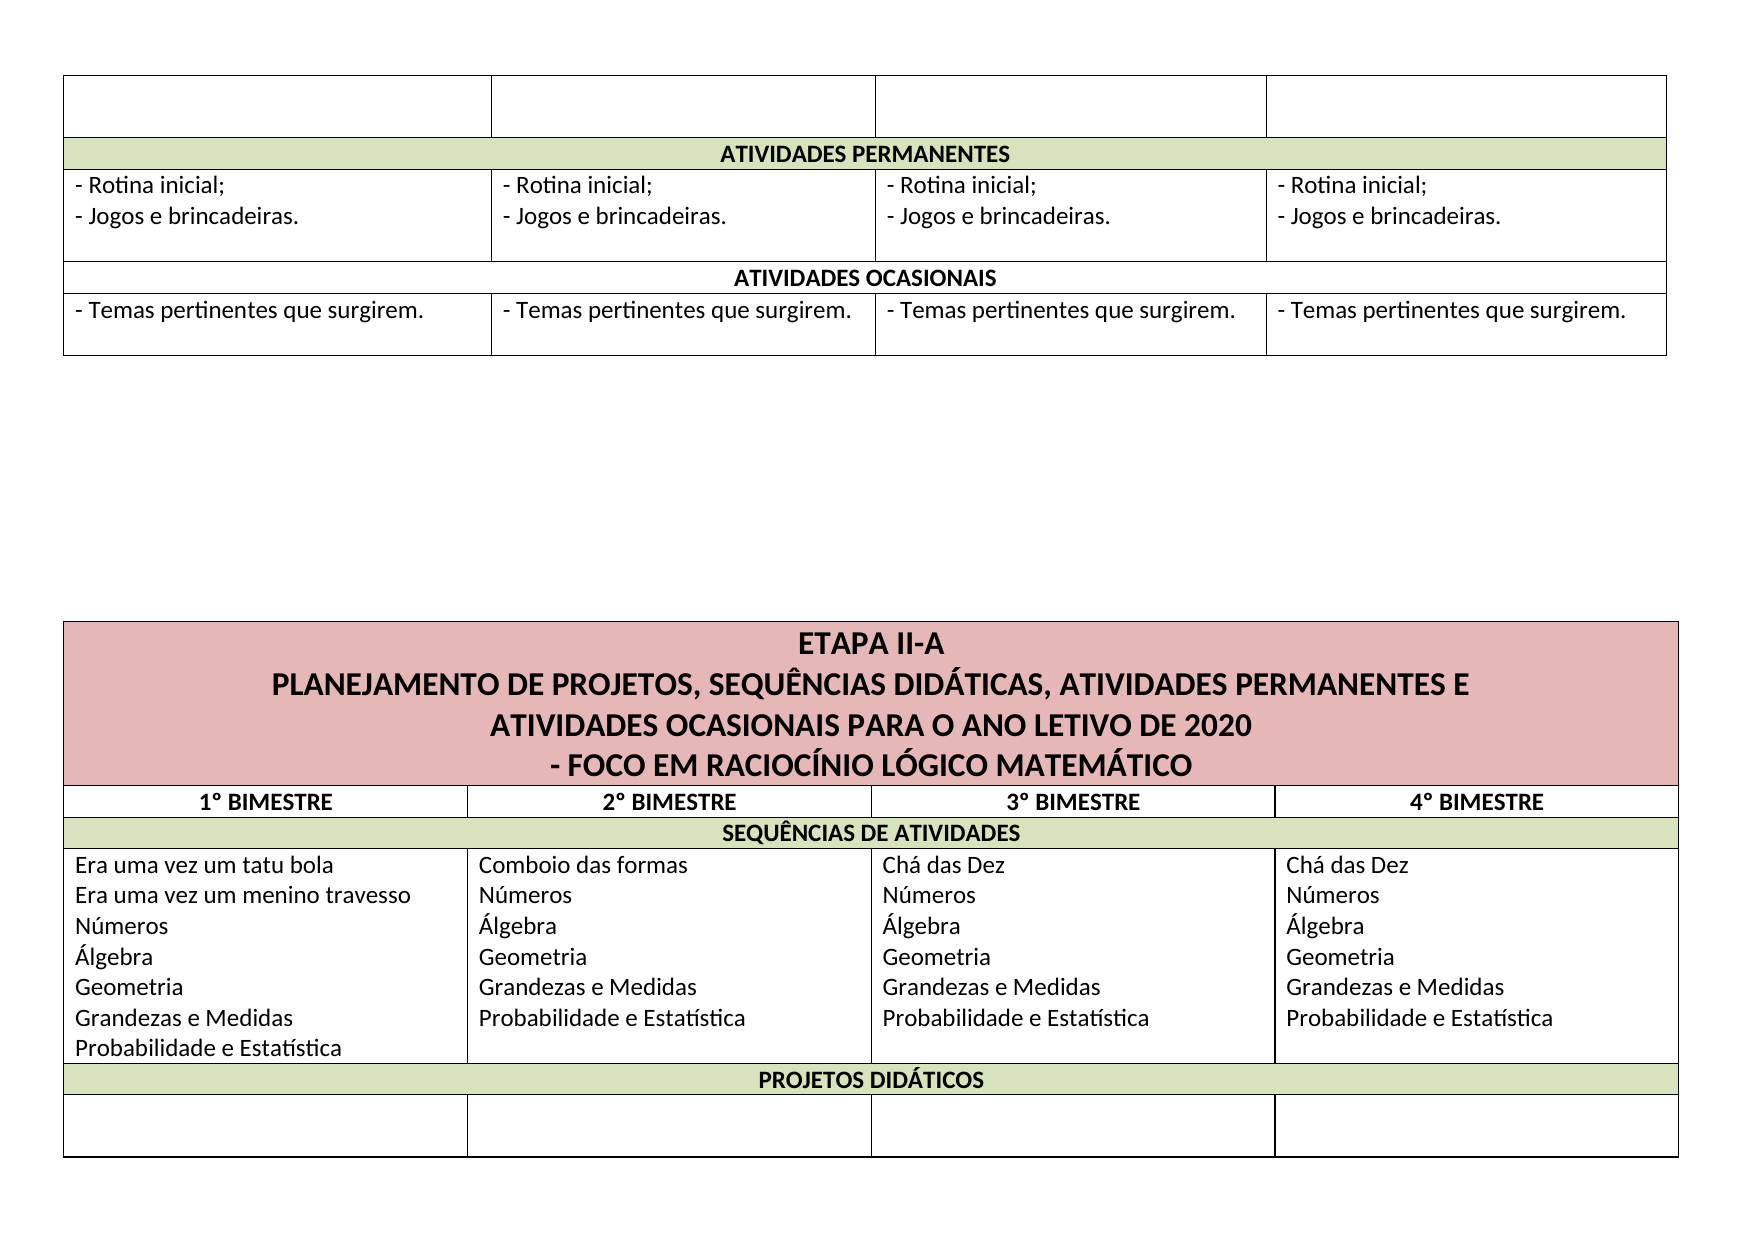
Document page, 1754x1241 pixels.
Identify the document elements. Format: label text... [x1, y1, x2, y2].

table_cell [1267, 76, 1666, 137]
table_cell Era uma vez um tatu bola Era uma vez um menino travesso Números Álgebra Geometria Grandezas e Medidas Probabilidade e Estatística [64, 849, 467, 1063]
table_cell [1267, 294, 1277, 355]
table_cell 2º BIMESTRE [468, 786, 871, 817]
table_cell [64, 76, 491, 137]
table_cell Comboio das formas Números Álgebra Geometria Grandezas e Medidas Probabilidade e Estatística [468, 849, 871, 1063]
table_header ETAPA II-A PLANEJAMENTO DE PROJETOS, SEQUÊNCIAS DIDÁTICAS, ATIVIDADES PERMANENTES E ATIVIDADES OCASIONAIS PARA O ANO LETIVO DE 2020 - FOCO EM RACIOCÍNIO LÓGICO MATEMÁTICO [64, 622, 1678, 785]
table_cell 3º BIMESTRE [872, 786, 1274, 817]
table_cell [1276, 1095, 1678, 1156]
table_cell [468, 1095, 871, 1156]
table_cell 1º BIMESTRE [64, 786, 467, 817]
table_cell [64, 1095, 467, 1156]
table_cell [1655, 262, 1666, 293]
table_cell Chá das Dez Números Álgebra Geometria Grandezas e Medidas Probabilidade e Estatística [1276, 849, 1678, 1063]
table_cell Chá das Dez Números Álgebra Geometria Grandezas e Medidas Probabilidade e Estatística [872, 849, 1274, 1063]
table_cell [492, 76, 875, 137]
table_cell 4º BIMESTRE [1276, 786, 1678, 817]
table_cell PROJETOS DIDÁTICOS [64, 1064, 1678, 1094]
table_cell ATIVIDADES PERMANENTES [64, 138, 1666, 169]
table_cell [872, 1095, 1274, 1156]
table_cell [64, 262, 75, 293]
table_cell SEQUÊNCIAS DE ATIVIDADES [64, 818, 1678, 848]
table_cell [876, 76, 1266, 137]
